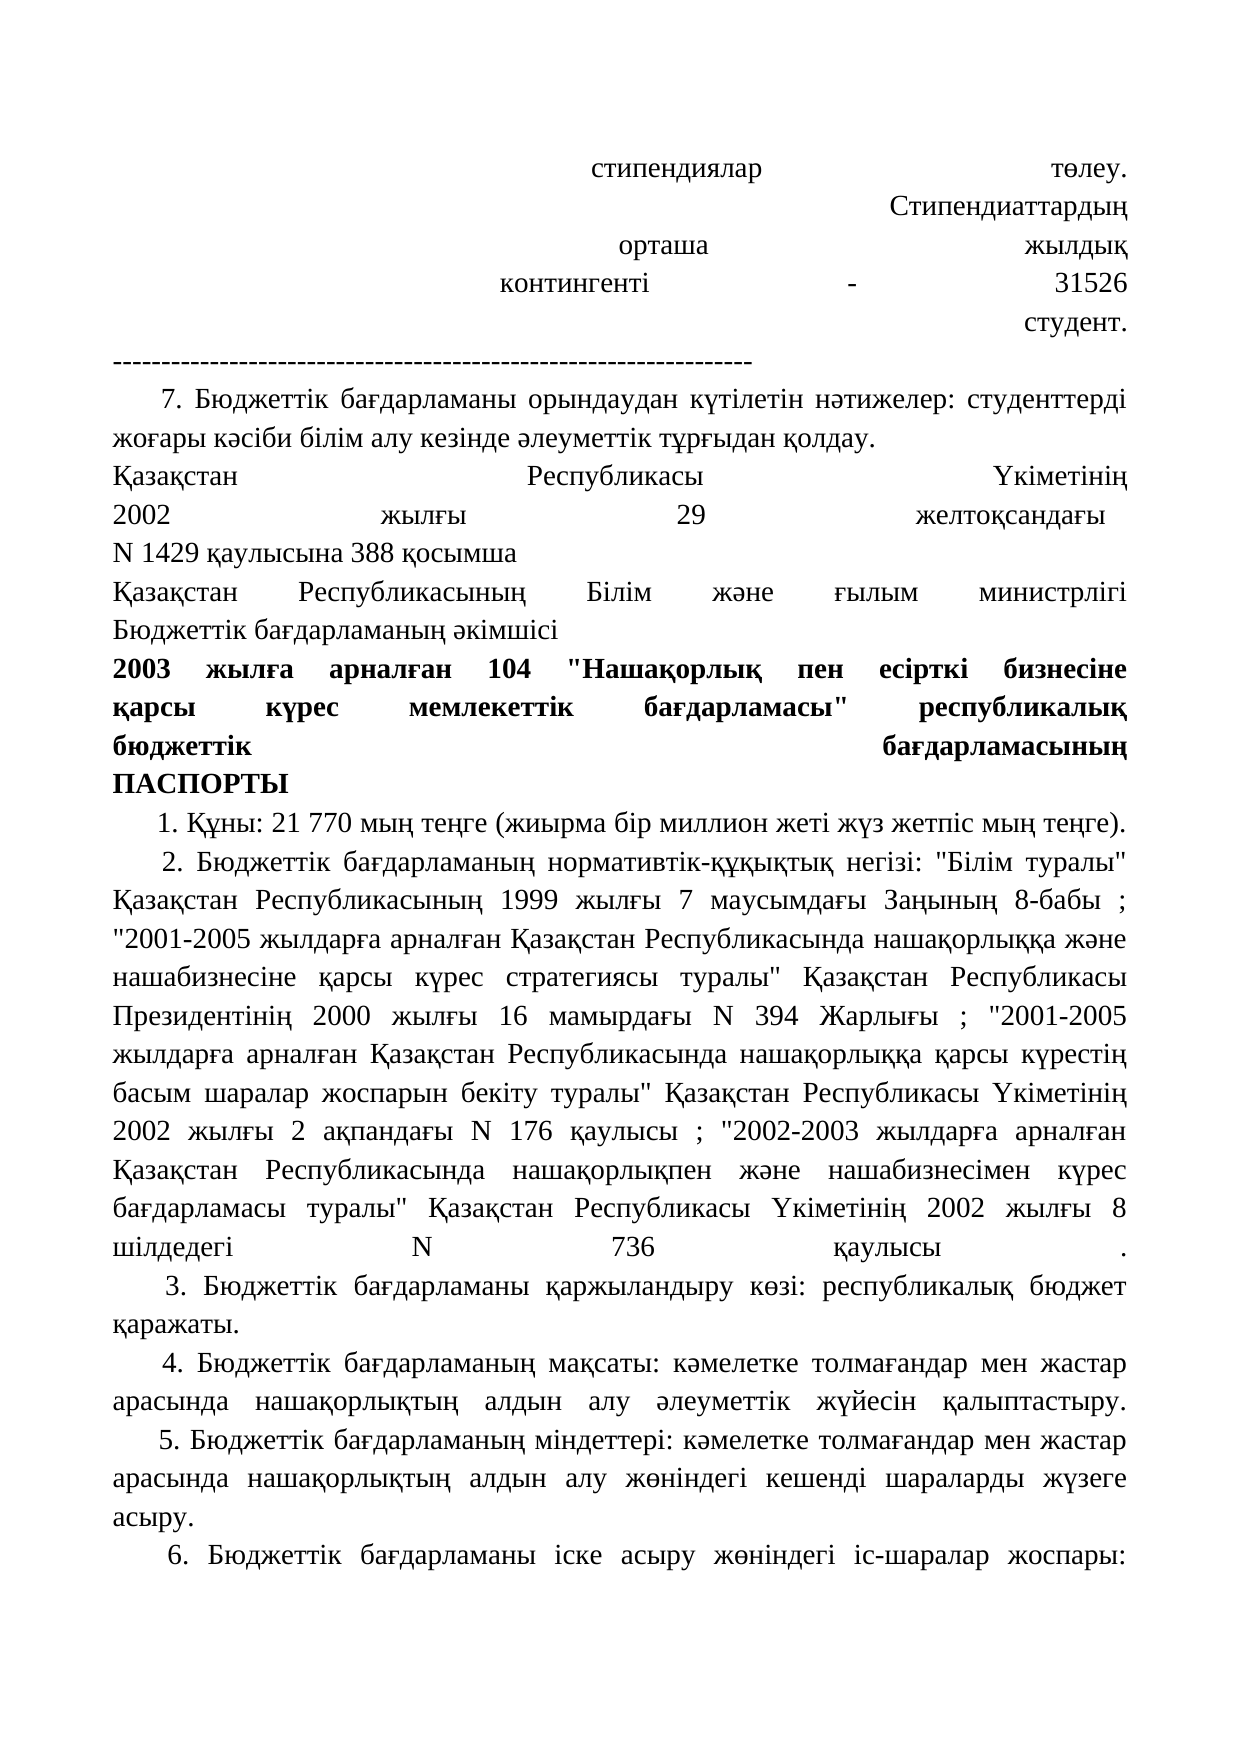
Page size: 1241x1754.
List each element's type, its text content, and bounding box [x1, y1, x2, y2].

text 2003 жылға арналған 104 "Нашақорлық пен есiрткi бизнесiне қарсы күрес мемлекеттiк бағдарламасы" республикалық бюджеттiк бағдарламасының ПАСПОРТЫ [112, 651, 1128, 800]
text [112, 805, 1128, 1571]
text Қазақстан Республикасы Үкiметінiң 2002 жылғы 29 желтоқсандағы N 1429 қаулысына 388 қосымша [112, 458, 1128, 569]
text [112, 150, 1128, 453]
text Қазақстан Республикасының Білiм және ғылым министрлiгi Бюджеттік бағдарламаның әкiмшiсi [112, 574, 1128, 646]
